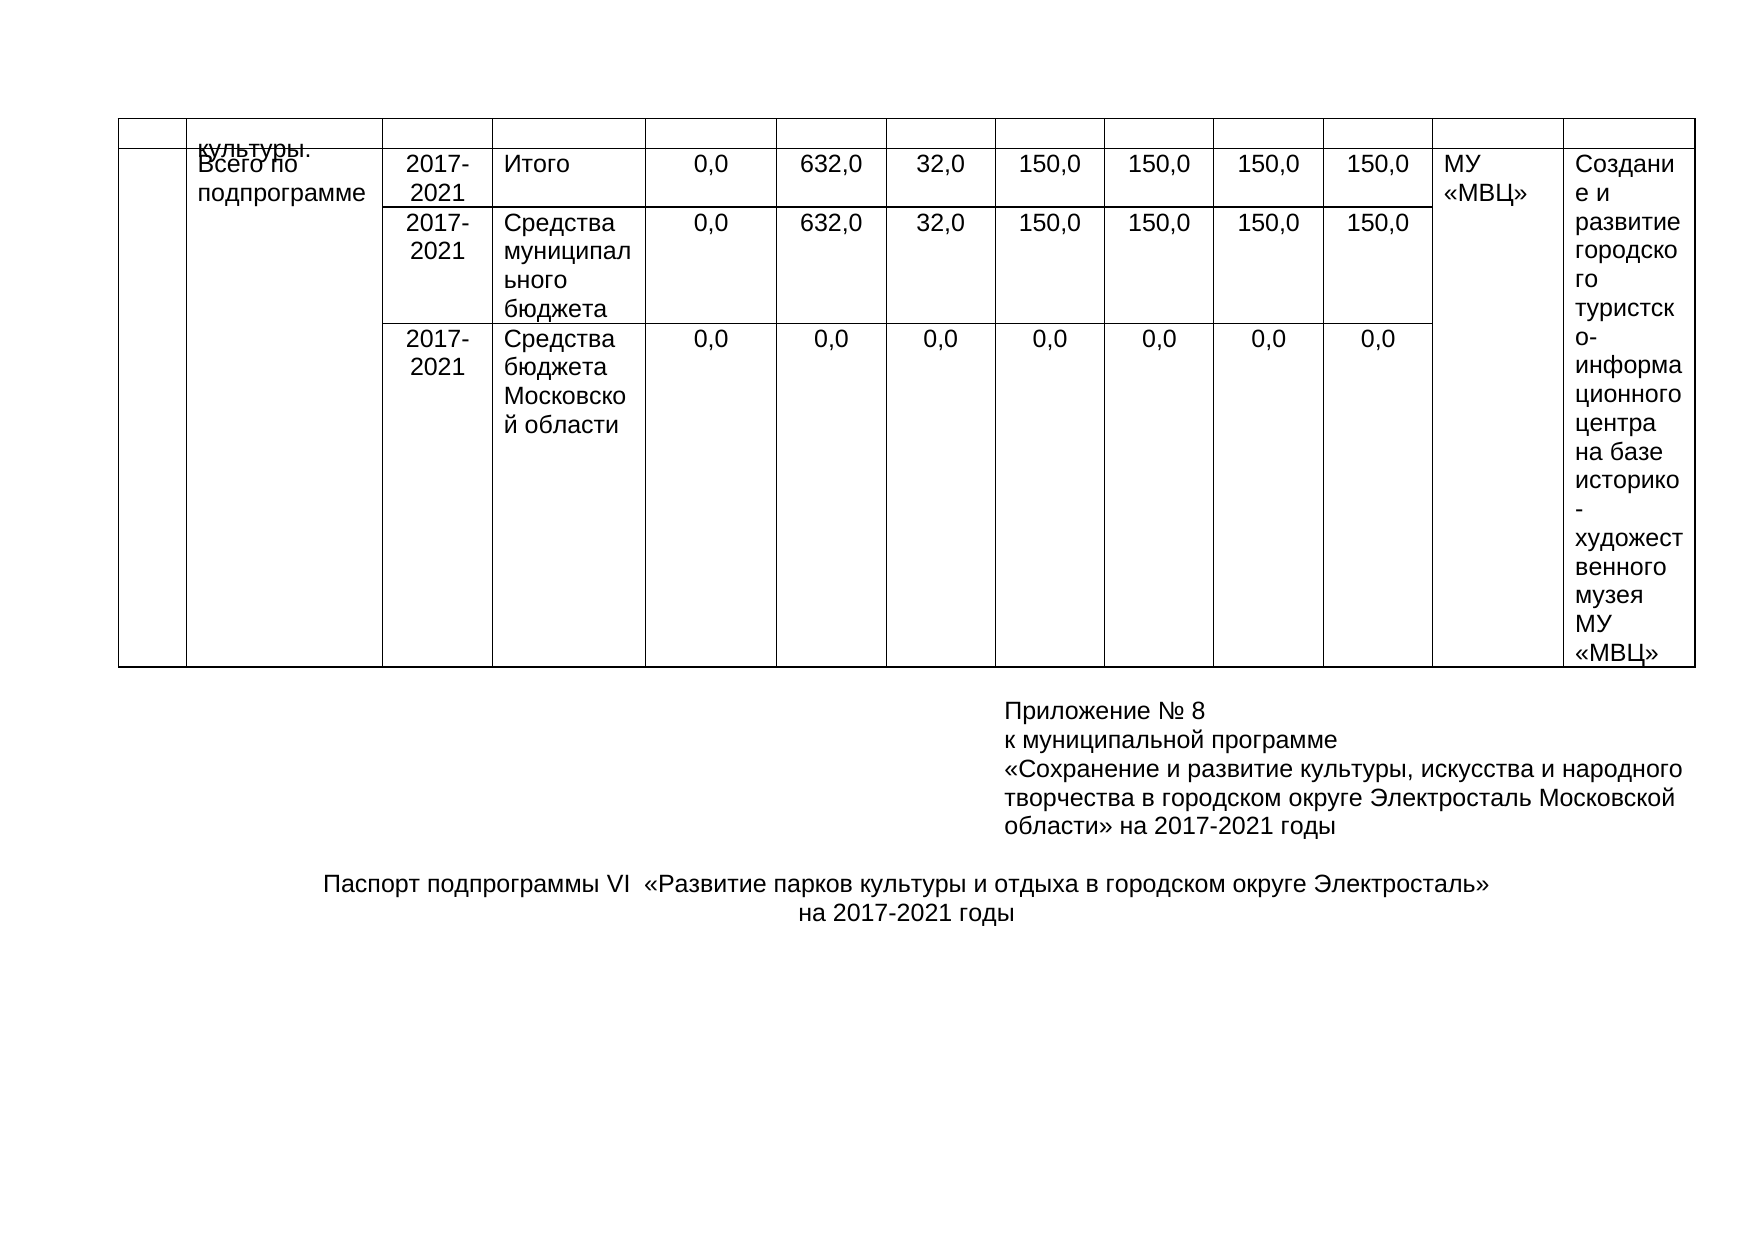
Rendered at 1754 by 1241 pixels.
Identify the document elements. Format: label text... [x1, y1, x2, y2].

text Приложение № 8 [1004, 696, 1695, 725]
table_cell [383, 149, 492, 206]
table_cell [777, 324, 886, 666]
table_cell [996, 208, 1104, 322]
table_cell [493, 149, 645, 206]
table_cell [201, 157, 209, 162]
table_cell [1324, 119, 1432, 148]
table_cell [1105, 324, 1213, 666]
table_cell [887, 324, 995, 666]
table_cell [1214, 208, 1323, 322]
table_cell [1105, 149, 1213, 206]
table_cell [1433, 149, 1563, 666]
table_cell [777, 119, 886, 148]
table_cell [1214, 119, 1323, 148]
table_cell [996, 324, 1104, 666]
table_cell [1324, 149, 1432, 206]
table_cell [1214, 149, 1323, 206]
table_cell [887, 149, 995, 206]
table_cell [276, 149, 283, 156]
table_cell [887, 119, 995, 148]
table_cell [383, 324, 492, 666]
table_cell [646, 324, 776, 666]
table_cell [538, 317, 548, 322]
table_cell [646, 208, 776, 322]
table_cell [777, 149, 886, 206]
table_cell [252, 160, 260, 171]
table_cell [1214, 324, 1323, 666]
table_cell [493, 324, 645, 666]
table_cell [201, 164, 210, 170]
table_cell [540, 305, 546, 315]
text к муниципальной программе [1004, 725, 1695, 754]
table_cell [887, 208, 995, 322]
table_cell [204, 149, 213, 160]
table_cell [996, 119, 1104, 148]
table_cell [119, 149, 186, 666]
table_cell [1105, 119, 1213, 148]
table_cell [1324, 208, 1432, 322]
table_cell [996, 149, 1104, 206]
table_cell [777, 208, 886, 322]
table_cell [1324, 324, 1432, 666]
text «Сохранение и развитие культуры, искусства и народного творчества в городском округе Электросталь Московской области» на 2017-2021 годы [1004, 754, 1695, 840]
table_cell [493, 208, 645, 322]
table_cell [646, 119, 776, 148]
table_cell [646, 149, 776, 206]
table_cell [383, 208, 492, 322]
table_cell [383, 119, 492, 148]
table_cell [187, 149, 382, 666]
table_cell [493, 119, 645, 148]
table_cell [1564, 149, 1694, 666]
text на 2017-2021 годы [118, 897, 1695, 926]
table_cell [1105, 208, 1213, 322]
text Паспорт подпрограммы VI «Развитие парков культуры и отдыха в городском округе Электросталь» [118, 869, 1695, 897]
